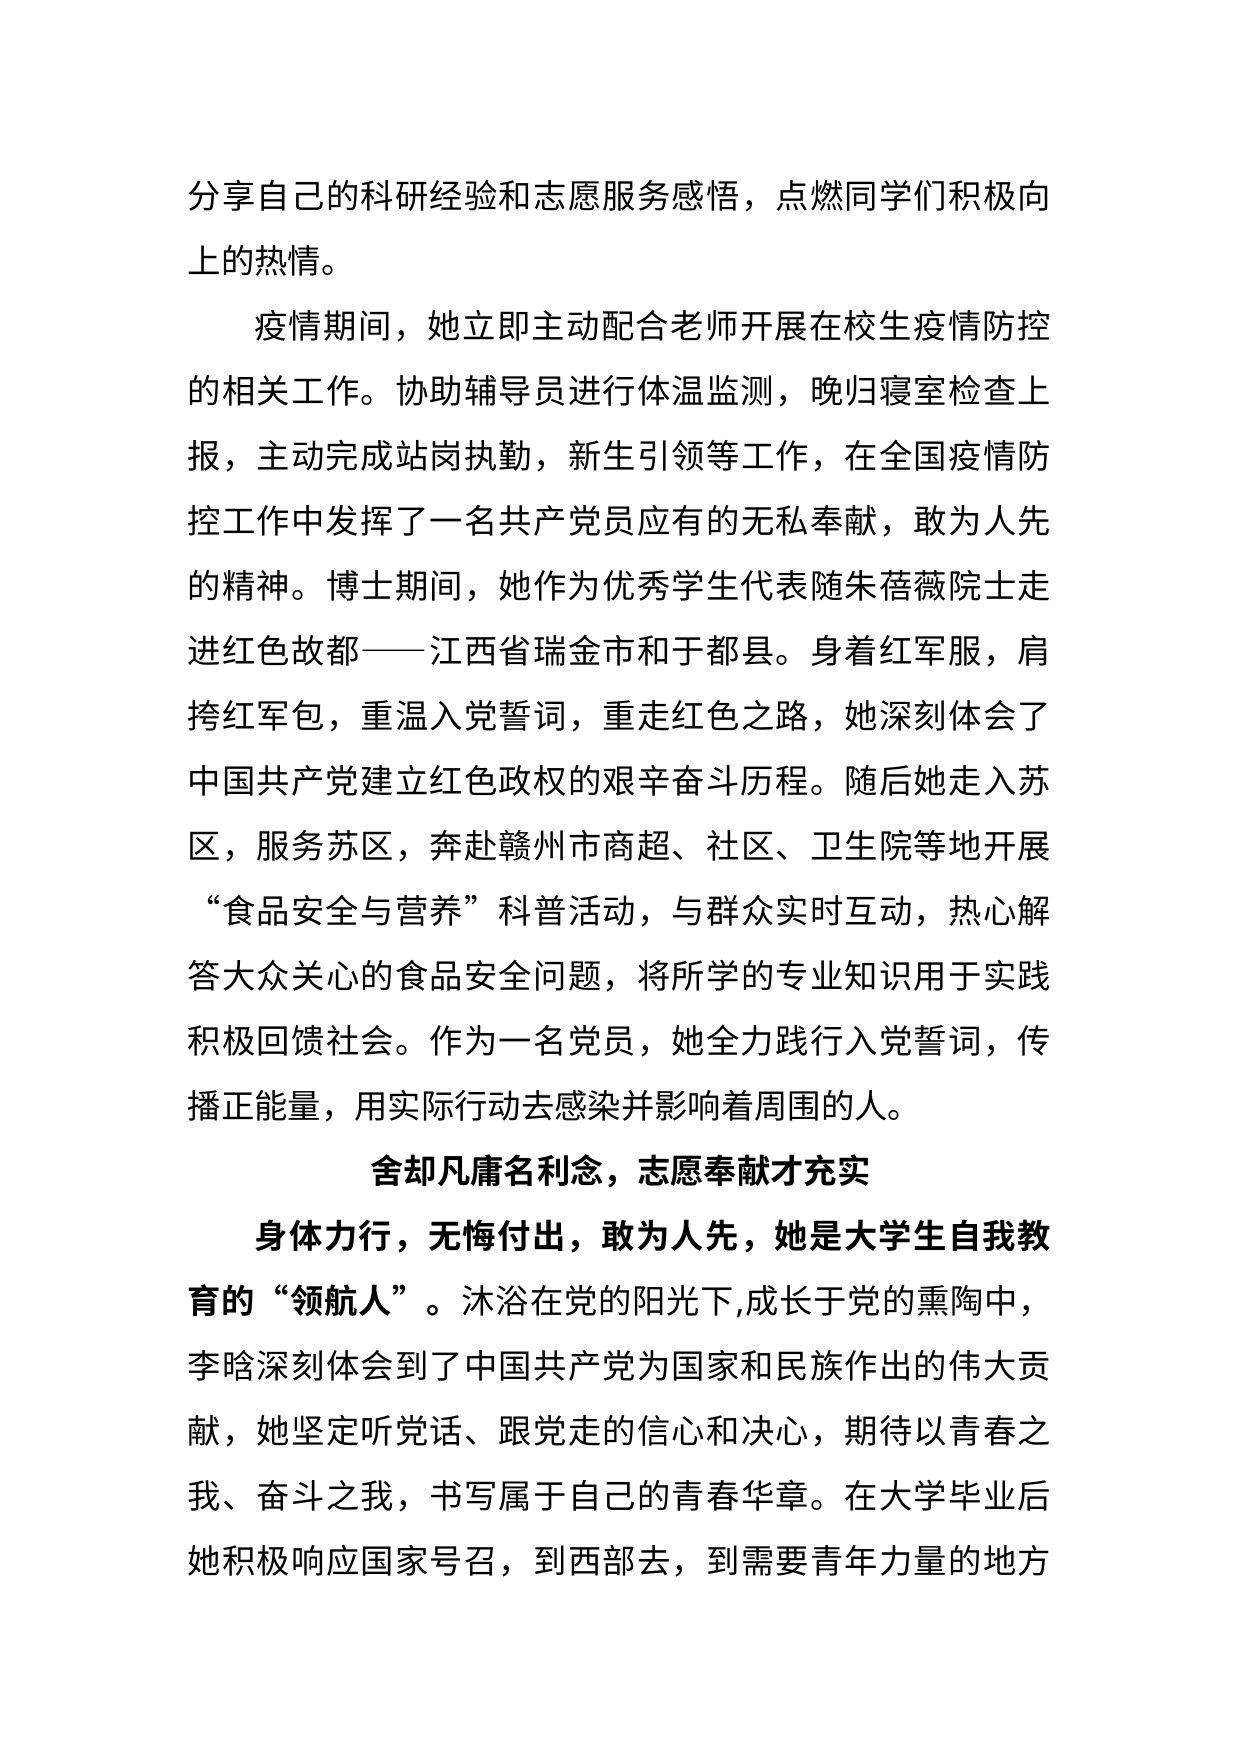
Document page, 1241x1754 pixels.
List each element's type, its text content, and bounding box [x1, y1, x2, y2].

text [187, 1202, 1053, 1592]
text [187, 162, 1053, 292]
text 疫情期间，她立即主动配合老师开展在校生疫情防控的相关工作。协助辅导员进行体温监测，晚归寝室检查上报，主动完成站岗执勤，新生引领等工作，在全国疫情防控工作中发挥了一名共产党员应有的无私奉献，敢为人先的精神。博士期间，她作为优秀学生代表随朱蓓薇院士走进红色故都——江西省瑞金市和于都县。身着红军服，肩挎红军包，重温入党誓词，重走红色之路，她深刻体会了中国共产党建立红色政权的艰辛奋斗历程。随后她走入苏区，服务苏区，奔赴赣州市商超、社区、卫生院等地开展“食品安全与营养”科普活动，与群众实时互动，热心解答大众关心的食品安全问题，将所学的专业知识用于实践，积极回馈社会。作为一名党员，她全力践行入党誓词，传播正能量，用实际行动去感染并影响着周围的人。 [187, 292, 1053, 1137]
text 舍却凡庸名利念，志愿奉献才充实 [187, 1137, 1053, 1202]
